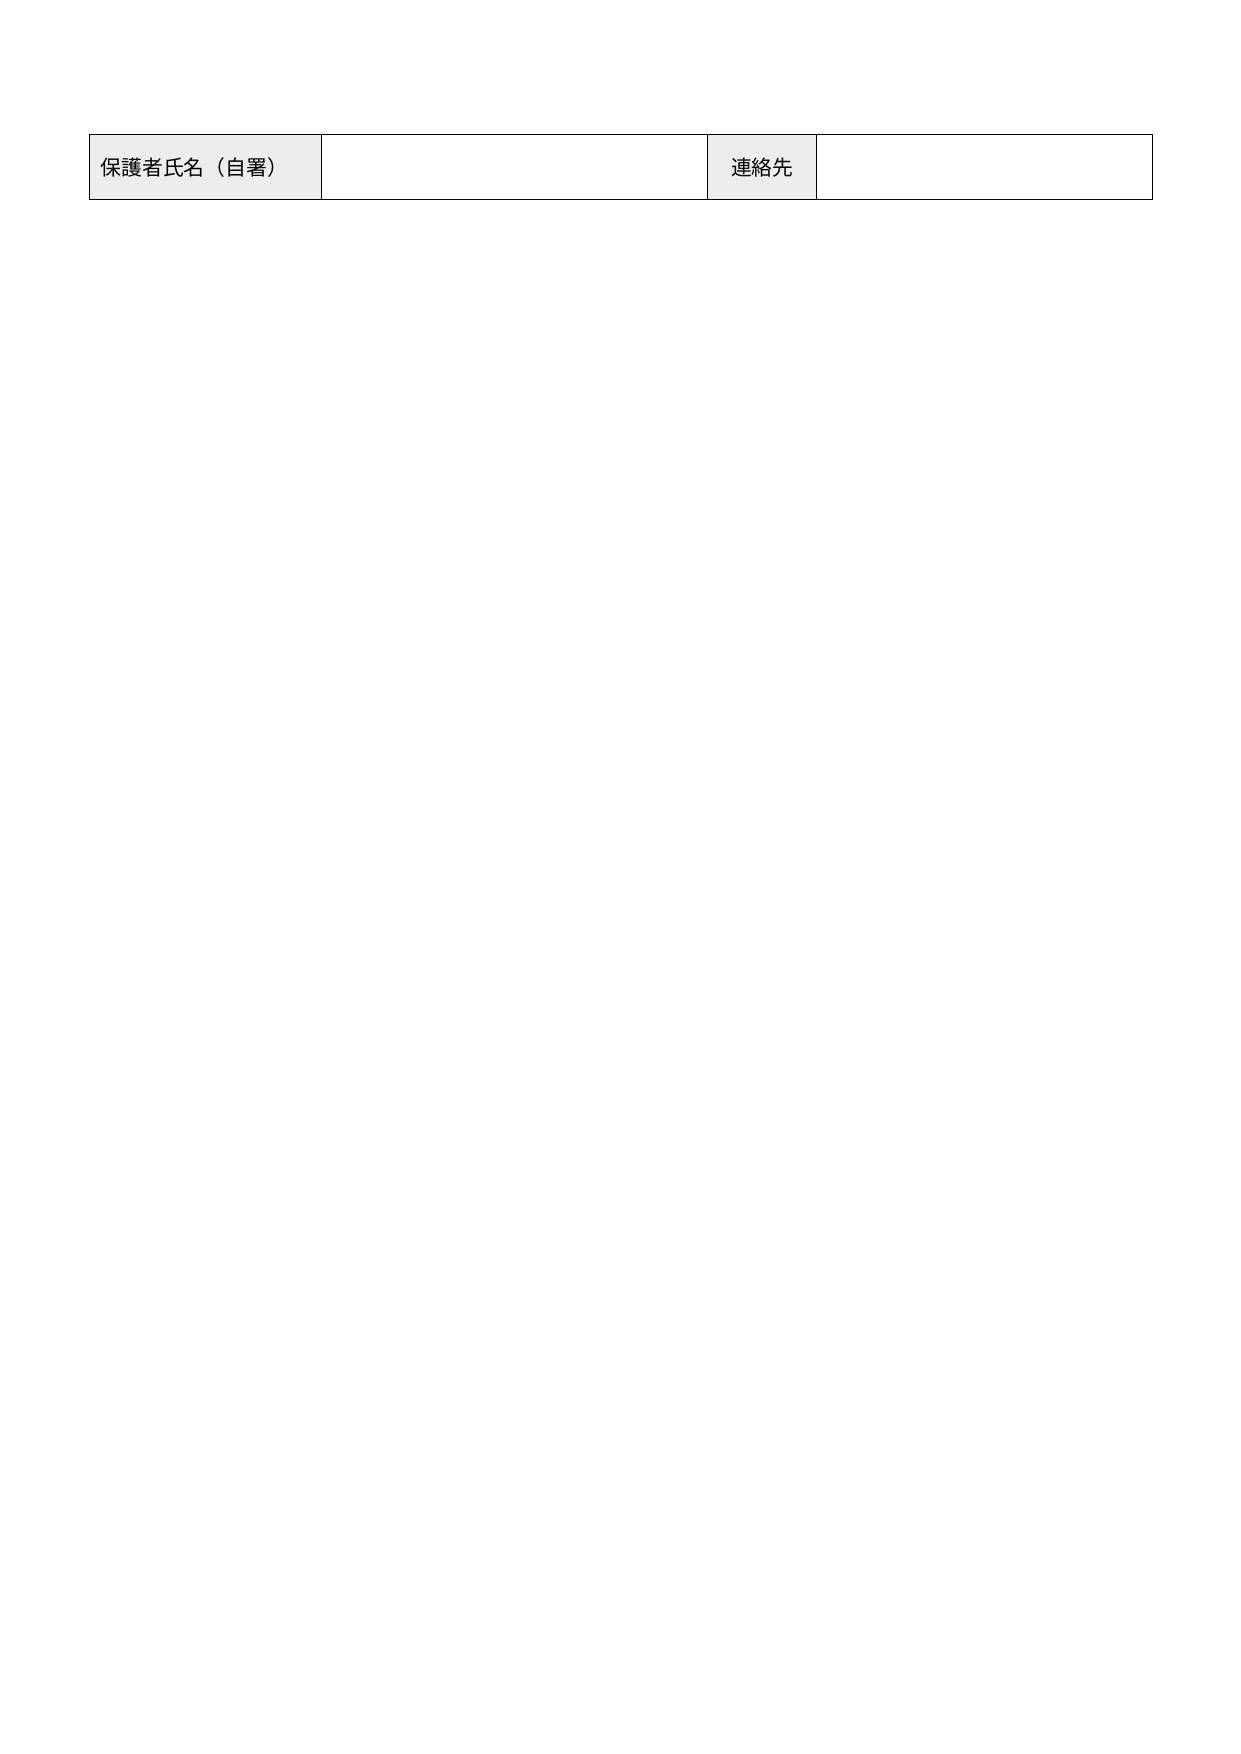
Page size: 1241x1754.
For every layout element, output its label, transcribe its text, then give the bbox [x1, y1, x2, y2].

table_cell [322, 135, 707, 199]
table_cell 連絡先 [708, 135, 816, 199]
table_cell [817, 135, 1152, 199]
table_cell 保護者氏名（自署） [90, 135, 321, 199]
